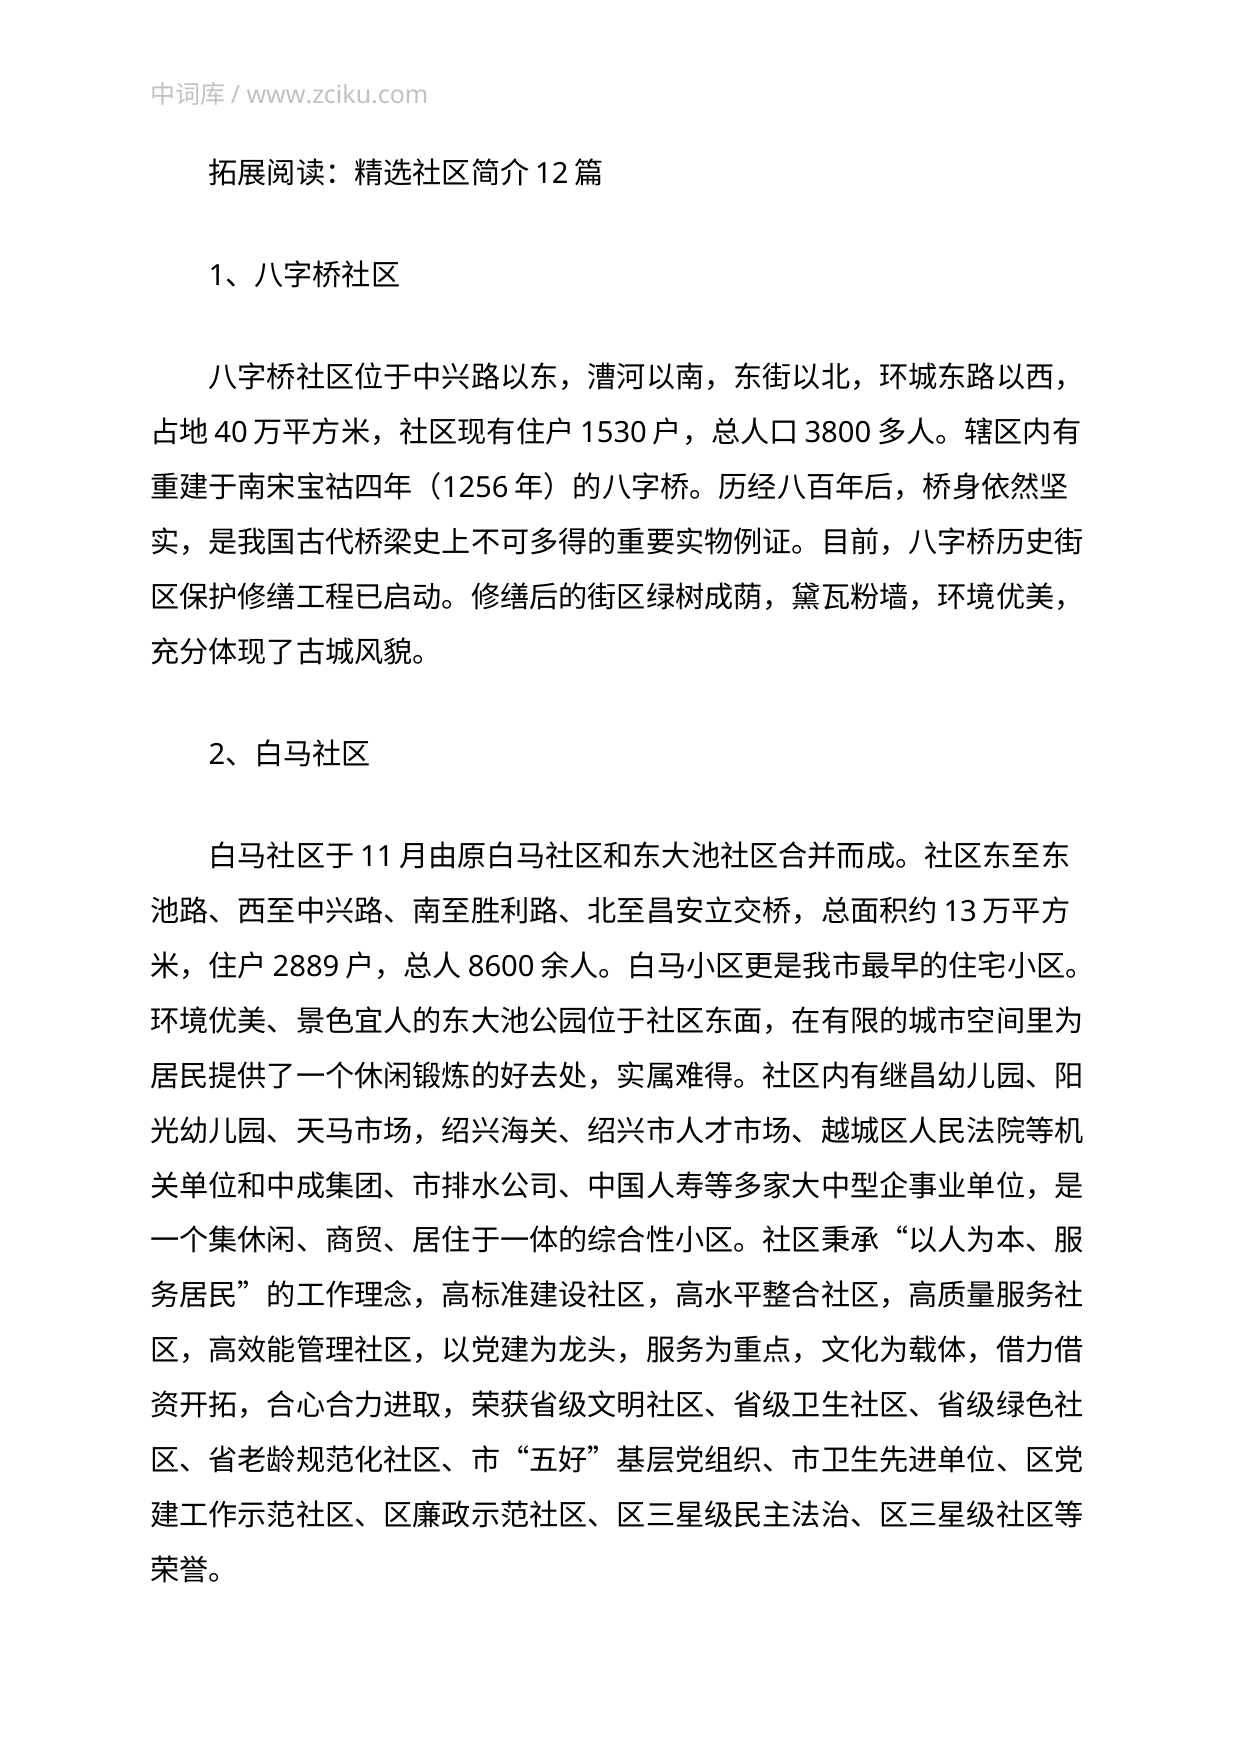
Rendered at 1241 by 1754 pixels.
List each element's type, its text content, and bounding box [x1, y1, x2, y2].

text 白马社区于11月由原白马社区和东大池社区合并而成。社区东至东池路、西至中兴路、南至胜利路、北至昌安立交桥，总面积约13万平方米，住户2889户，总人8600余人。白马小区更是我市最早的住宅小区。环境优美、景色宜人的东大池公园位于社区东面，在有限的城市空间里为居民提供了一个休闲锻炼的好去处，实属难得。社区内有继昌幼儿园、阳光幼儿园、天马市场，绍兴海关、绍兴市人才市场、越城区人民法院等机关单位和中成集团、市排水公司、中国人寿等多家大中型企事业单位，是一个集休闲、商贸、居住于一体的综合性小区。社区秉承“以人为本、服务居民”的工作理念，高标准建设社区，高水平整合社区，高质量服务社区，高效能管理社区，以党建为龙头，服务为重点，文化为载体，借力借资开拓，合心合力进取，荣获省级文明社区、省级卫生社区、省级绿色社区、省老龄规范化社区、市“五好”基层党组织、市卫生先进单位、区党建工作示范社区、区廉政示范社区、区三星级民主法治、区三星级社区等荣誉。 [150, 832, 1090, 1589]
text 1、八字桥社区 [150, 252, 1090, 294]
text 八字桥社区位于中兴路以东，漕河以南，东街以北，环城东路以西，占地40万平方米，社区现有住户1530户，总人口3800多人。辖区内有重建于南宋宝祜四年（1256年）的八字桥。历经八百年后，桥身依然坚实，是我国古代桥梁史上不可多得的重要实物例证。目前，八字桥历史街区保护修缮工程已启动。修缮后的街区绿树成荫，黛瓦粉墙，环境优美，充分体现了古城风貌。 [150, 354, 1090, 671]
text 拓展阅读：精选社区简介12篇 [150, 150, 1090, 192]
text 2、白马社区 [150, 730, 1090, 773]
